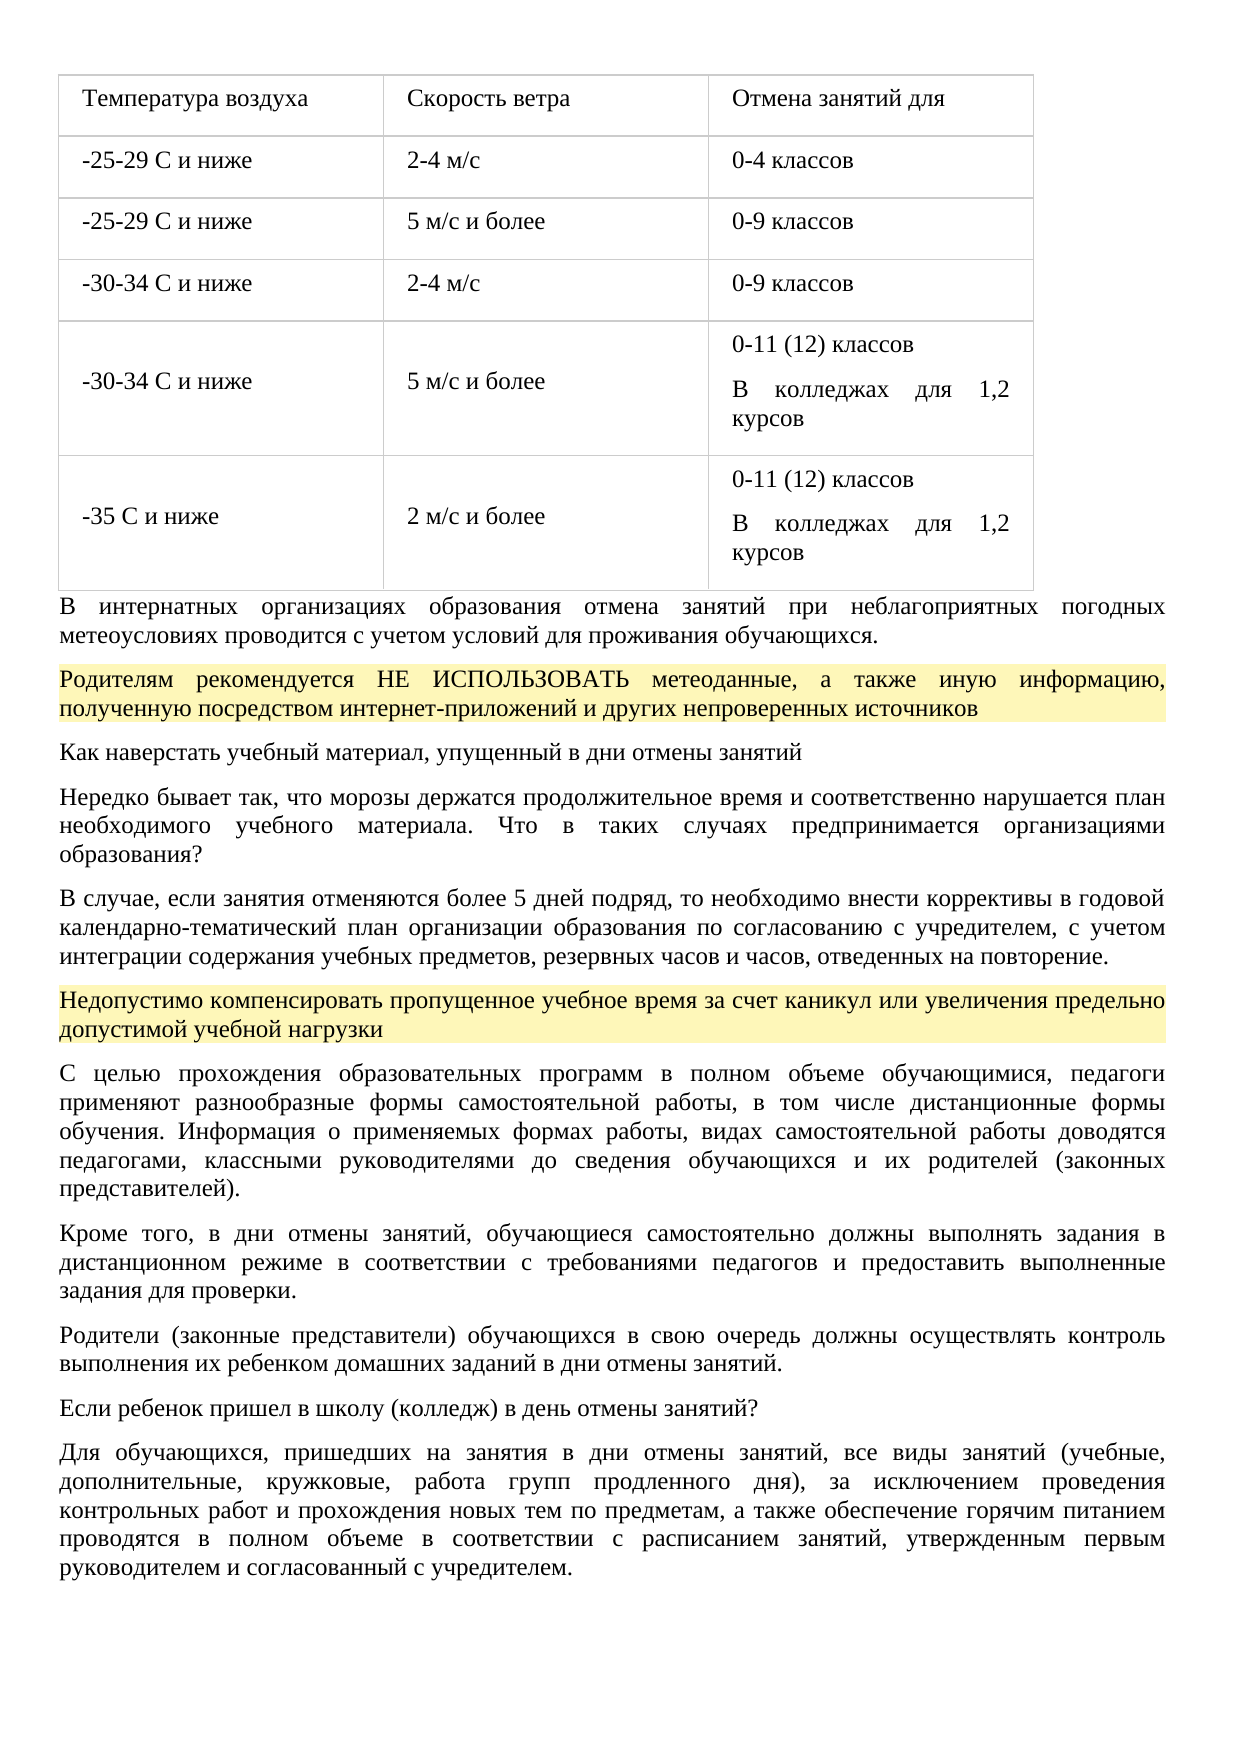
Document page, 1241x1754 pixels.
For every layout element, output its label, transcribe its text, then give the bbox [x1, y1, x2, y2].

table_cell -35 С и ниже [59, 456, 383, 589]
text С целью прохождения образовательных программ в полном объеме обучающимися, педагоги применяют разнообразные формы самостоятельной работы, в том числе дистанционные формы обучения. Информация о применяемых формах работы, видах самостоятельной работы доводятся педагогами, классными руководителями до сведения обучающихся и их родителей (законных представителей). [59, 1058, 1166, 1202]
table_cell 0-9 классов [709, 199, 1033, 258]
table_cell 5 м/с и более [384, 199, 708, 258]
table_cell 0-9 классов [709, 260, 1033, 320]
table_cell 0-4 классов [709, 137, 1033, 197]
table_cell -25-29 С и ниже [59, 137, 383, 197]
table_cell 2-4 м/с [384, 260, 708, 320]
text Для обучающихся, пришедших на занятия в дни отмены занятий, все виды занятий (учебные, дополнительные, кружковые, работа групп продленного дня), за исключением проведения контрольных работ и прохождения новых тем по предметам, а также обеспечение горячим питанием проводятся в полном объеме в соответствии с расписанием занятий, утвержденным первым руководителем и согласованный с учредителем. [59, 1437, 1166, 1581]
table_header Скорость ветра [384, 76, 708, 135]
table_cell 5 м/с и более [384, 322, 708, 455]
text Как наверстать учебный материал, упущенный в дни отмены занятий [59, 737, 1166, 766]
text Нередко бывает так, что морозы держатся продолжительное время и соответственно нарушается план необходимого учебного материала. Что в таких случаях предпринимается организациями образования? [59, 782, 1166, 868]
text В случае, если занятия отменяются более 5 дней подряд, то необходимо внести коррективы в годовой календарно-тематический план организации образования по согласованию с учредителем, с учетом интеграции содержания учебных предметов, резервных часов и часов, отведенных на повторение. [59, 883, 1166, 970]
text Недопустимо компенсировать пропущенное учебное время за счет каникул или увеличения предельно допустимой учебной нагрузки [59, 985, 1166, 1043]
table_cell 2 м/с и более [384, 456, 708, 589]
table_cell 0-11 (12) классов В колледжах для 1,2 курсов [709, 322, 1033, 455]
text Родители (законные представители) обучающихся в свою очередь должны осуществлять контроль выполнения их ребенком домашних заданий в дни отмены занятий. [59, 1320, 1166, 1377]
text В интернатных организациях образования отмена занятий при неблагоприятных погодных метеоусловиях проводится с учетом условий для проживания обучающихся. [59, 591, 1166, 648]
table_header Отмена занятий для [709, 76, 1033, 135]
text Кроме того, в дни отмены занятий, обучающиеся самостоятельно должны выполнять задания в дистанционном режиме в соответствии с требованиями педагогов и предоставить выполненные задания для проверки. [59, 1218, 1166, 1304]
table_cell 2-4 м/с [384, 137, 708, 197]
table_cell -25-29 С и ниже [59, 199, 383, 258]
table_cell 0-11 (12) классов В колледжах для 1,2 курсов [709, 456, 1033, 589]
table_cell -30-34 С и ниже [59, 260, 383, 320]
table_header Температура воздуха [59, 76, 383, 135]
text Родителям рекомендуется НЕ ИСПОЛЬЗОВАТЬ метеоданные, а также иную информацию, полученную посредством интернет-приложений и других непроверенных источников [59, 664, 1166, 722]
text Если ребенок пришел в школу (колледж) в день отмены занятий? [59, 1393, 1166, 1422]
table_cell -30-34 С и ниже [59, 322, 383, 455]
